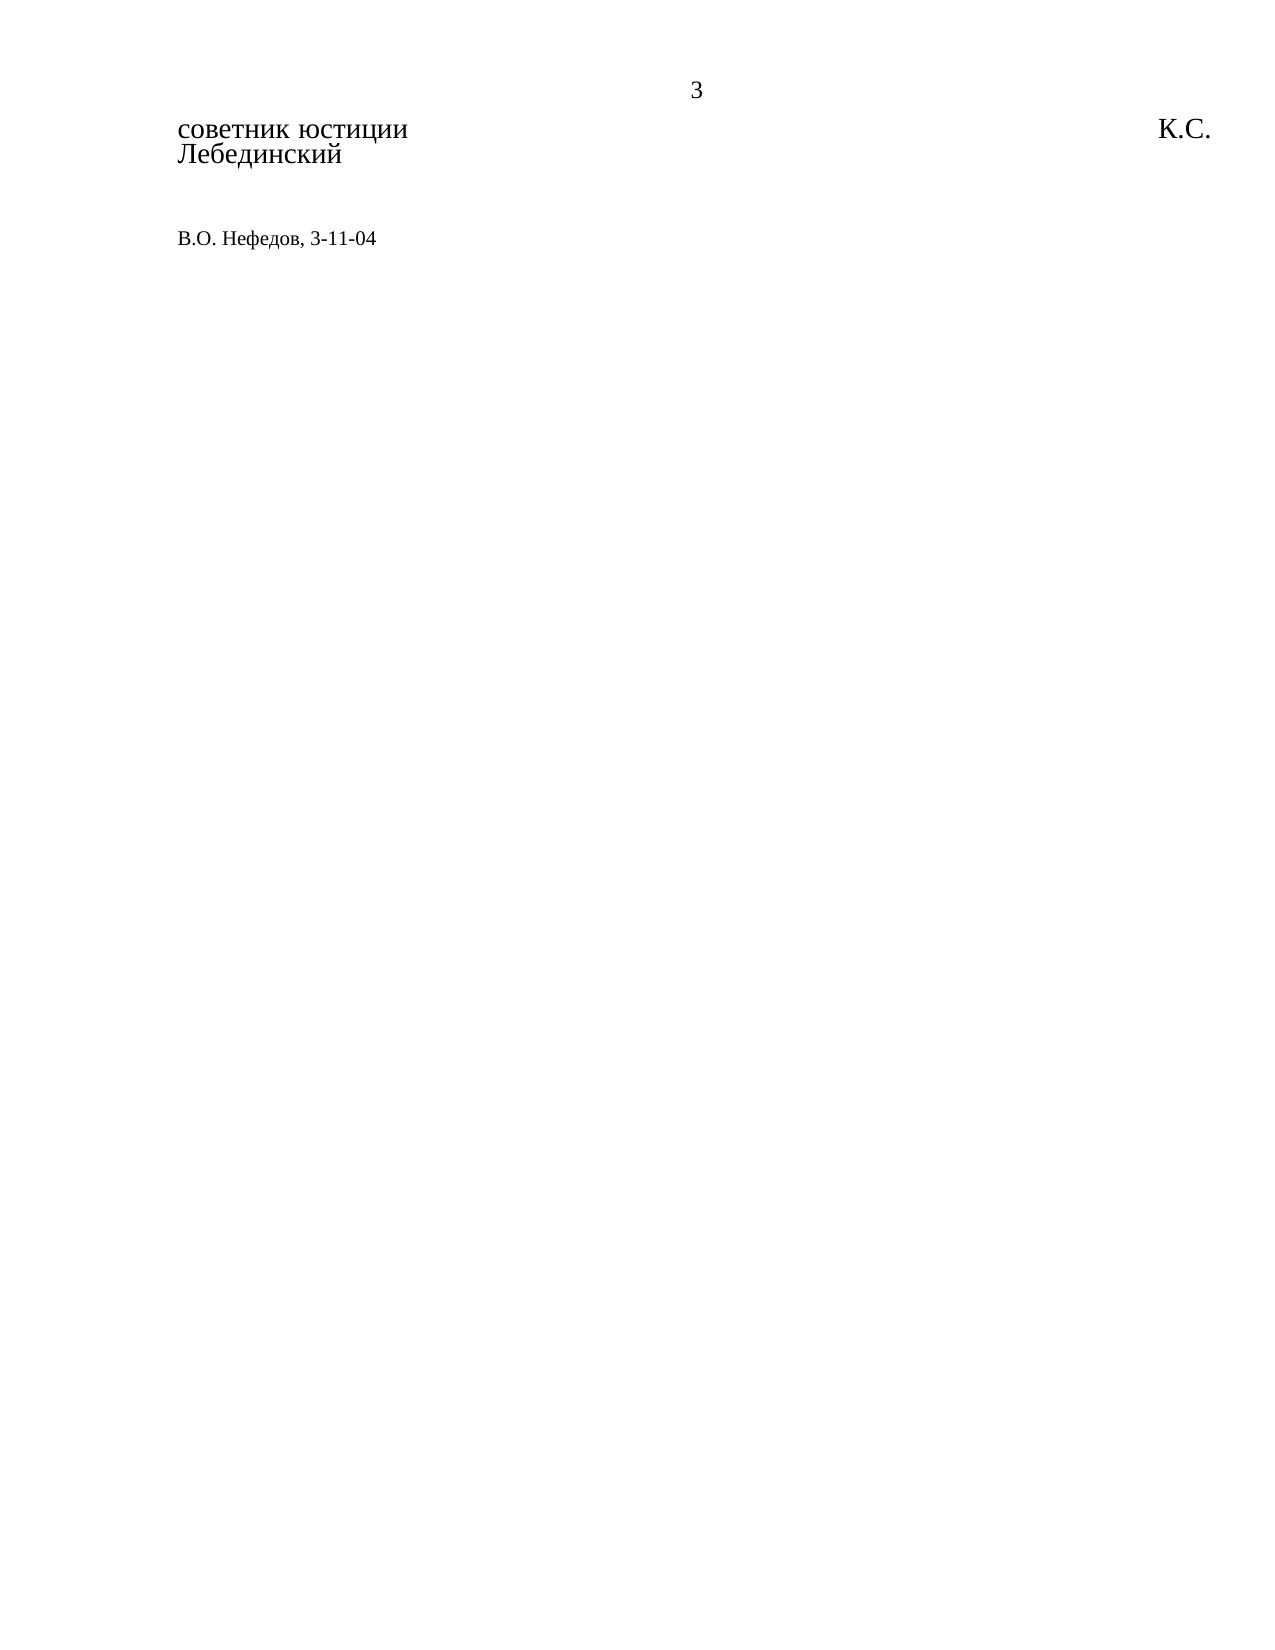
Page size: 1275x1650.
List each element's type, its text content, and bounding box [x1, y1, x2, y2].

text советник юстиции К.С. Лебединский [177, 118, 1216, 168]
text В.О. Нефедов, 3-11-04 [177, 226, 1216, 250]
